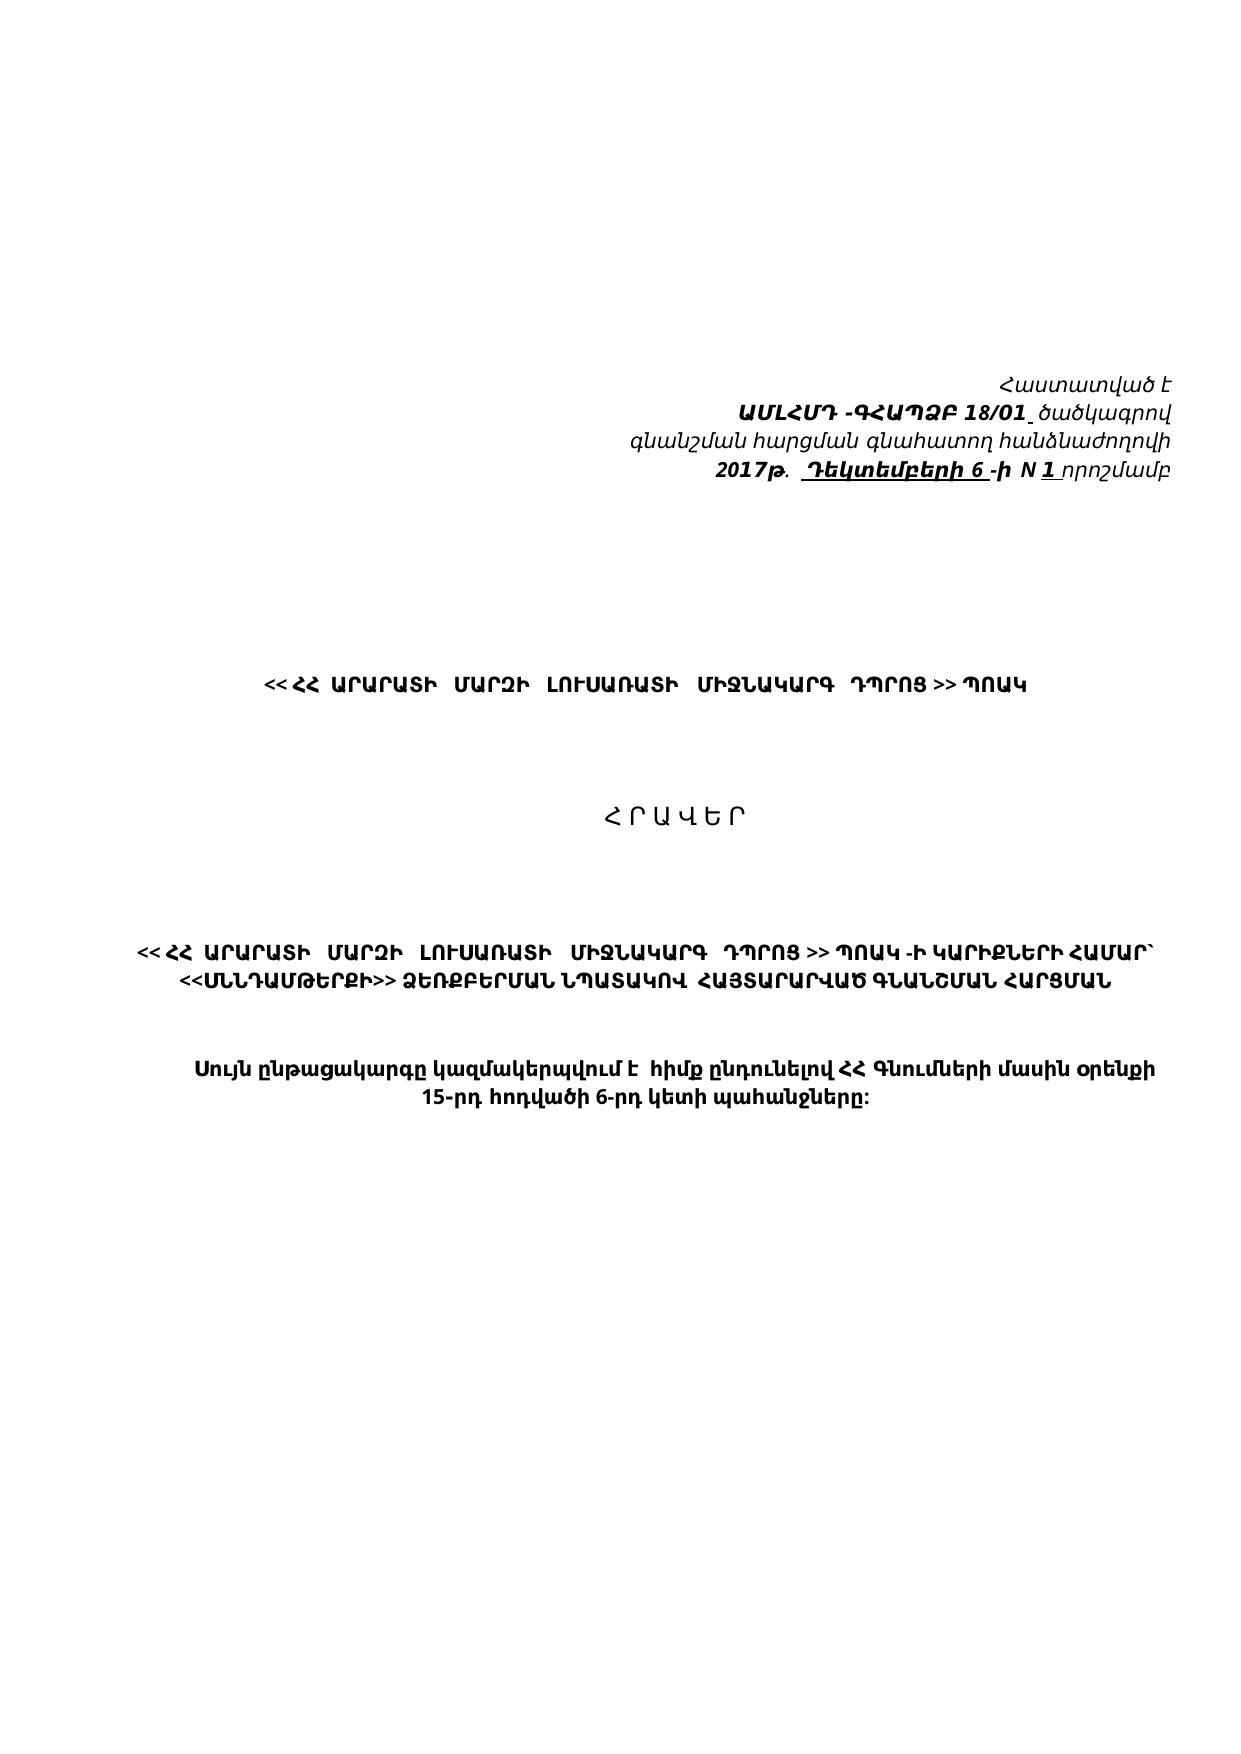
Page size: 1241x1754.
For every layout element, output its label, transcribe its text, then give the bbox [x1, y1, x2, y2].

text Հ Ր Ա Վ Ե Ր [118, 798, 1172, 832]
text << ՀՀ ԱՐԱՐԱՏԻ ՄԱՐԶԻ ԼՈՒՍԱՌԱՏԻ ՄԻՋՆԱԿԱՐԳ ԴՊՐՈՑ >> ՊՈԱԿ [118, 670, 1172, 698]
text ԱՄԼՀՄԴ -ԳՀԱՊՁԲ 18/01 ծածկագրով [118, 398, 1171, 427]
text Սույն ընթացակարգը կազմակերպվում է հիմք ընդունելով ՀՀ Գնումների մասին օրենքի 15-րդ հոդվածի 6-րդ կետի պահանջները: [118, 1054, 1172, 1111]
text գնանշման հարցման գնահատող հանձնաժողովի [118, 427, 1171, 455]
text 2017թ. Դեկտեմբերի 6 -ի N 1 որոշմամբ [118, 455, 1171, 483]
text Հաստատված է [118, 370, 1171, 398]
text << ՀՀ ԱՐԱՐԱՏԻ ՄԱՐԶԻ ԼՈՒՍԱՌԱՏԻ ՄԻՋՆԱԿԱՐԳ ԴՊՐՈՑ >> ՊՈԱԿ -Ի ԿԱՐԻՔՆԵՐԻ ՀԱՄԱՐ` <<ՍՆՆԴԱՄԹԵՐՔԻ>> ՁԵՌՔԲԵՐՄԱՆ ՆՊԱՏԱԿՈՎ ՀԱՅՏԱՐԱՐՎԱԾ ԳՆԱՆՇՄԱՆ ՀԱՐՑՄԱՆ [118, 938, 1172, 995]
